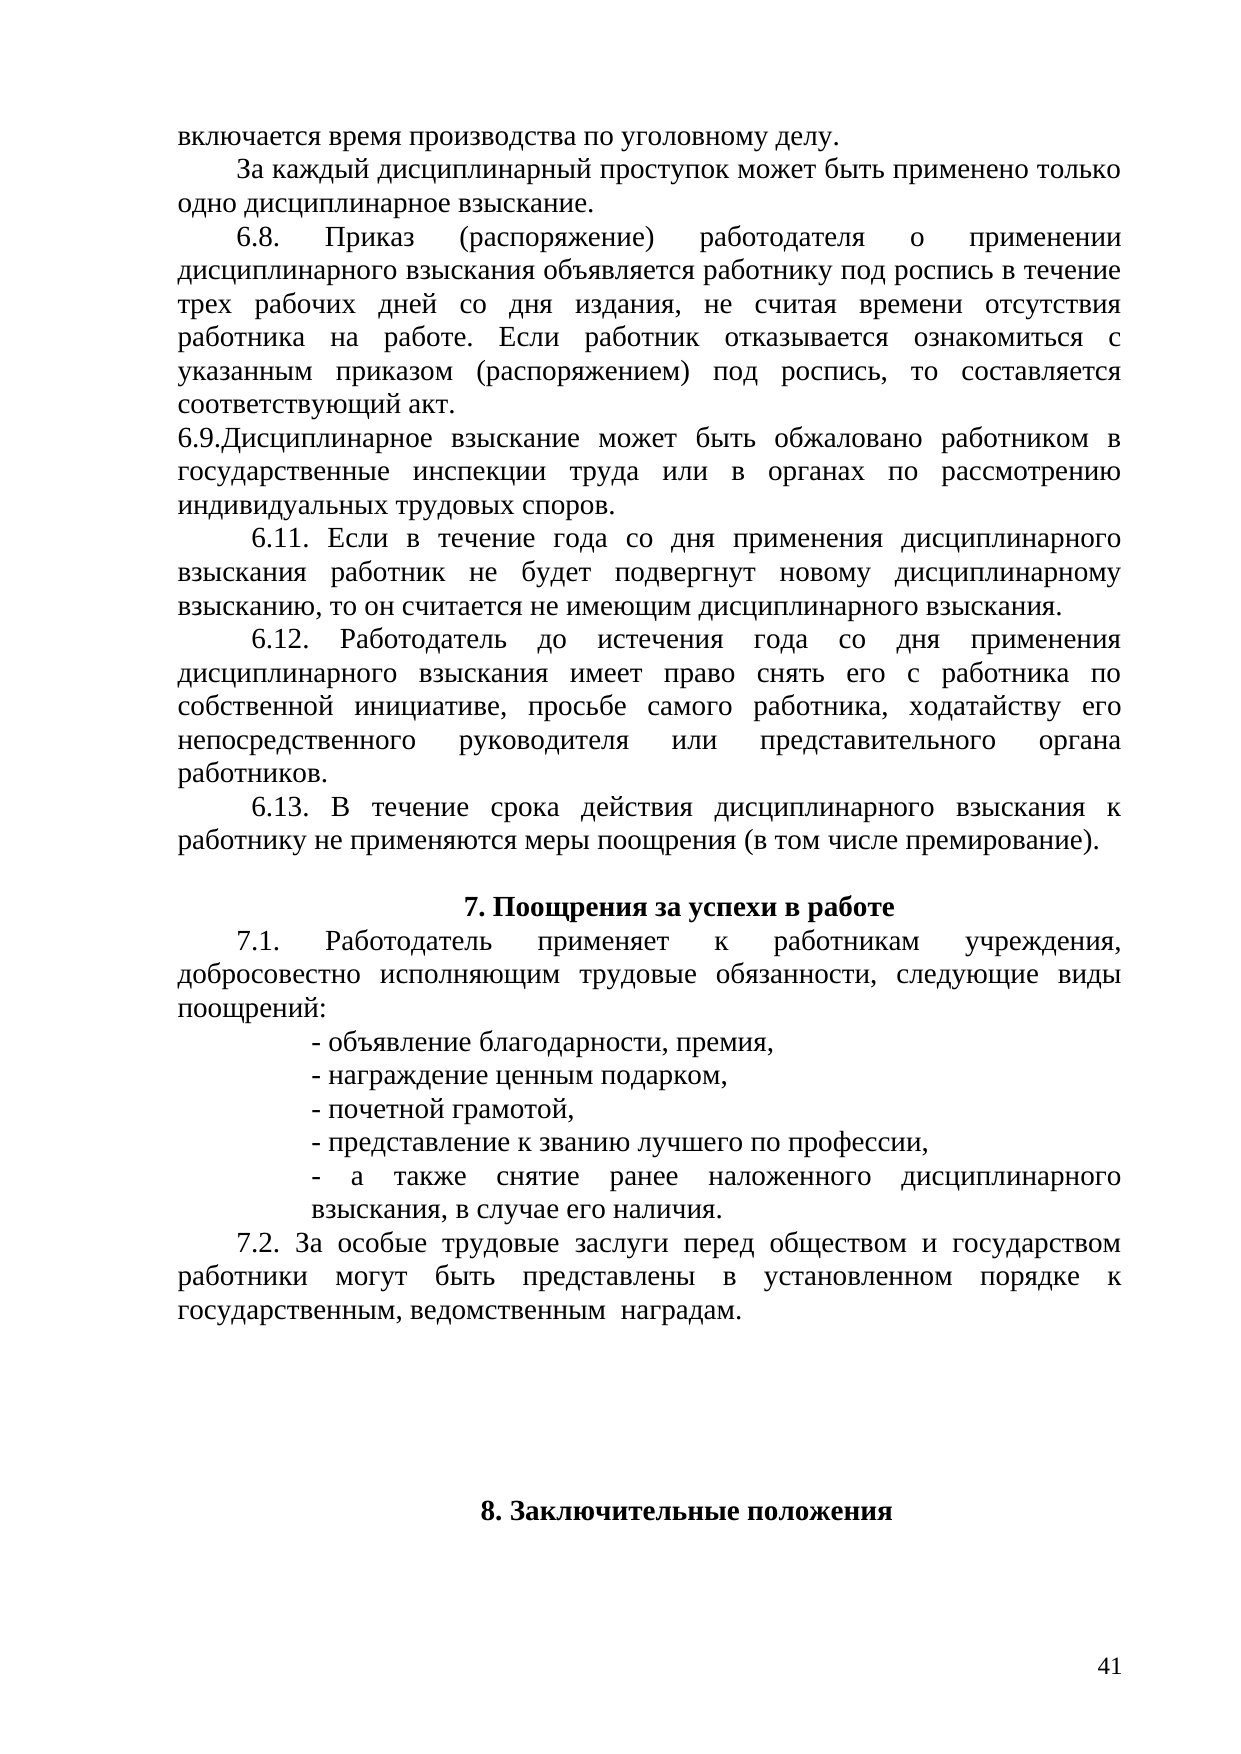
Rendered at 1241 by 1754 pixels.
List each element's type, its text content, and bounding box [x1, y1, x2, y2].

text 6.9.Дисциплинарное взыскание может быть обжаловано работником в государственные инспекции труда или в органах по рассмотрению индивидуальных трудовых споров. [177, 420, 1122, 521]
text 7.1. Работодатель применяет к работникам учреждения, добросовестно исполняющим трудовые обязанности, следующие виды поощрений: [177, 923, 1122, 1024]
text 6.13. В течение срока действия дисциплинарного взыскания к работнику не применяются меры поощрения (в том числе премирование). [177, 789, 1122, 856]
list - почетной грамотой, [311, 1091, 1122, 1124]
text 7. Поощрения за успехи в работе [177, 889, 1122, 923]
list - а также снятие ранее наложенного дисциплинарного взыскания, в случае его наличия. [311, 1158, 1122, 1225]
text 6.8. Приказ (распоряжение) работодателя о применении дисциплинарного взыскания объявляется работнику под роспись в течение трех рабочих дней со дня издания, не считая времени отсутствия работника на работе. Если работник отказывается ознакомиться с указанным приказом (распоряжением) под роспись, то составляется соответствующий акт. [177, 219, 1122, 420]
text 6.11. Если в течение года со дня применения дисциплинарного взыскания работник не будет подвергнут новому дисциплинарному взысканию, то он считается не имеющим дисциплинарного взыскания. [177, 521, 1122, 621]
text 6.12. Работодатель до истечения года со дня применения дисциплинарного взыскания имеет право снять его с работника по собственной инициативе, просьбе самого работника, ходатайству его непосредственного руководителя или представительного органа работников. [177, 621, 1122, 789]
list - представление к званию лучшего по профессии, [311, 1124, 1122, 1158]
text 8. Заключительные положения [177, 1493, 1122, 1527]
list - объявление благодарности, премия, [311, 1024, 1122, 1057]
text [177, 118, 1122, 152]
text 7.2. За особые трудовые заслуги перед обществом и государством работники могут быть представлены в установленном порядке к государственным, ведомственным наградам. [177, 1225, 1122, 1326]
text За каждый дисциплинарный проступок может быть применено только одно дисциплинарное взыскание. [177, 152, 1122, 219]
list - награждение ценным подарком, [311, 1057, 1122, 1091]
